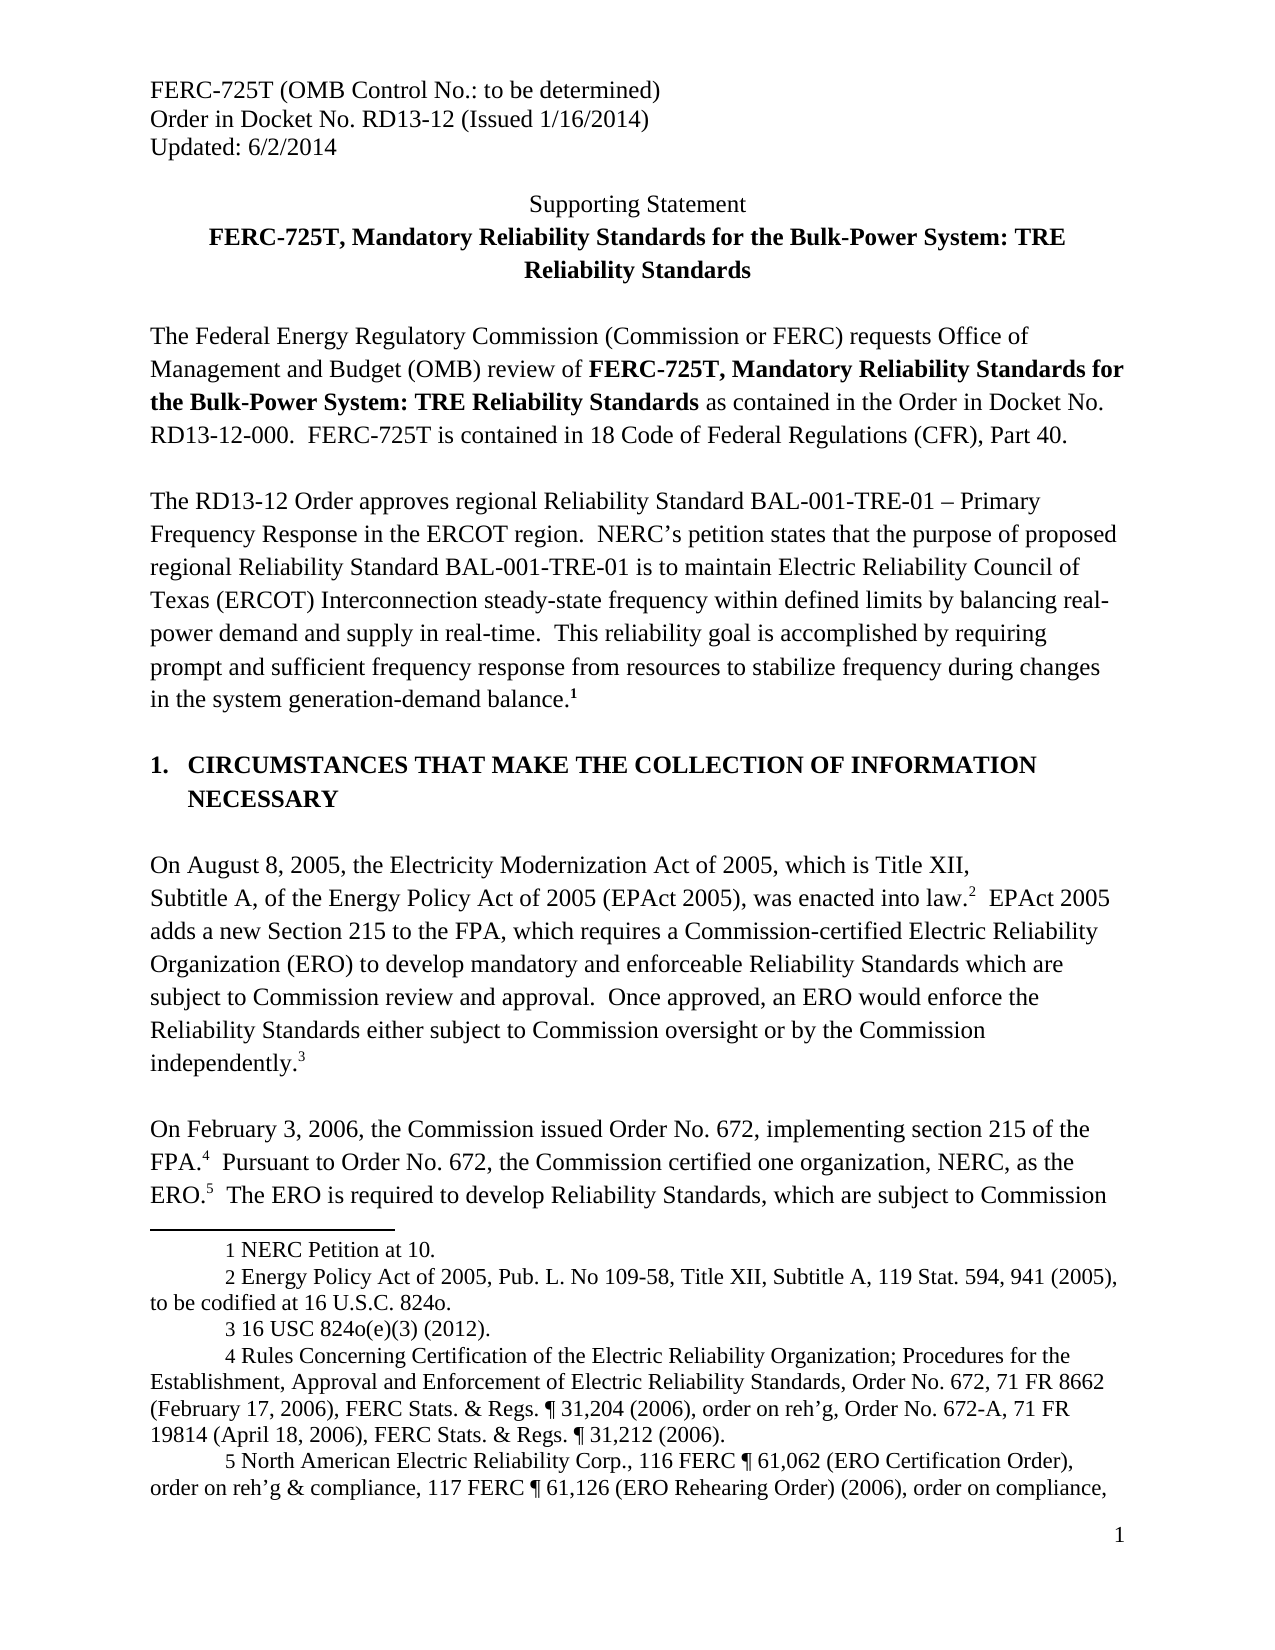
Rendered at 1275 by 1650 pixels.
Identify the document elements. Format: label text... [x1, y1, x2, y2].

text Supporting Statement [150, 189, 1125, 218]
text The Federal Energy Regulatory Commission (Commission or FERC) requests Office of Management and Budget (OMB) review of FERC-725T, Mandatory Reliability Standards for the Bulk-Power System: TRE Reliability Standards as contained in the Order in Docket No. RD13-12-000. FERC-725T is contained in 18 Code of Federal Regulations (CFR), Part 40. [150, 321, 1125, 449]
text The RD13-12 Order approves regional Reliability Standard BAL-001-TRE-01 – Primary Frequency Response in the ERCOT region. NERC’s petition states that the purpose of proposed regional Reliability Standard BAL-001-TRE-01 is to maintain Electric Reliability Council of Texas (ERCOT) Interconnection steady-state frequency within defined limits by balancing real-power demand and supply in real-time. This reliability goal is accomplished by requiring prompt and sufficient frequency response from resources to stabilize frequency during changes in the system generation-demand balance. [150, 486, 1125, 713]
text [150, 1114, 1125, 1209]
list CIRCUMSTANCES THAT MAKE THE COLLECTION OF INFORMATION NECESSARY [150, 751, 1125, 812]
text Subtitle A, of the Energy Policy Act of 2005 (EPAct 2005), was enacted into law. EPAct 2005 adds a new Section 215 to the FPA, which requires a Commission-certified Electric Reliability Organization (ERO) to develop mandatory and enforceable Reliability Standards which are subject to Commission review and approval. Once approved, an ERO would enforce the Reliability Standards either subject to Commission oversight or by the Commission independently. [150, 883, 1125, 1077]
text On August 8, 2005, the Electricity Modernization Act of 2005, which is Title XII, [150, 850, 1125, 878]
text FERC-725T, Mandatory Reliability Standards for the Bulk-Power System: TRE Reliability Standards [150, 222, 1125, 284]
